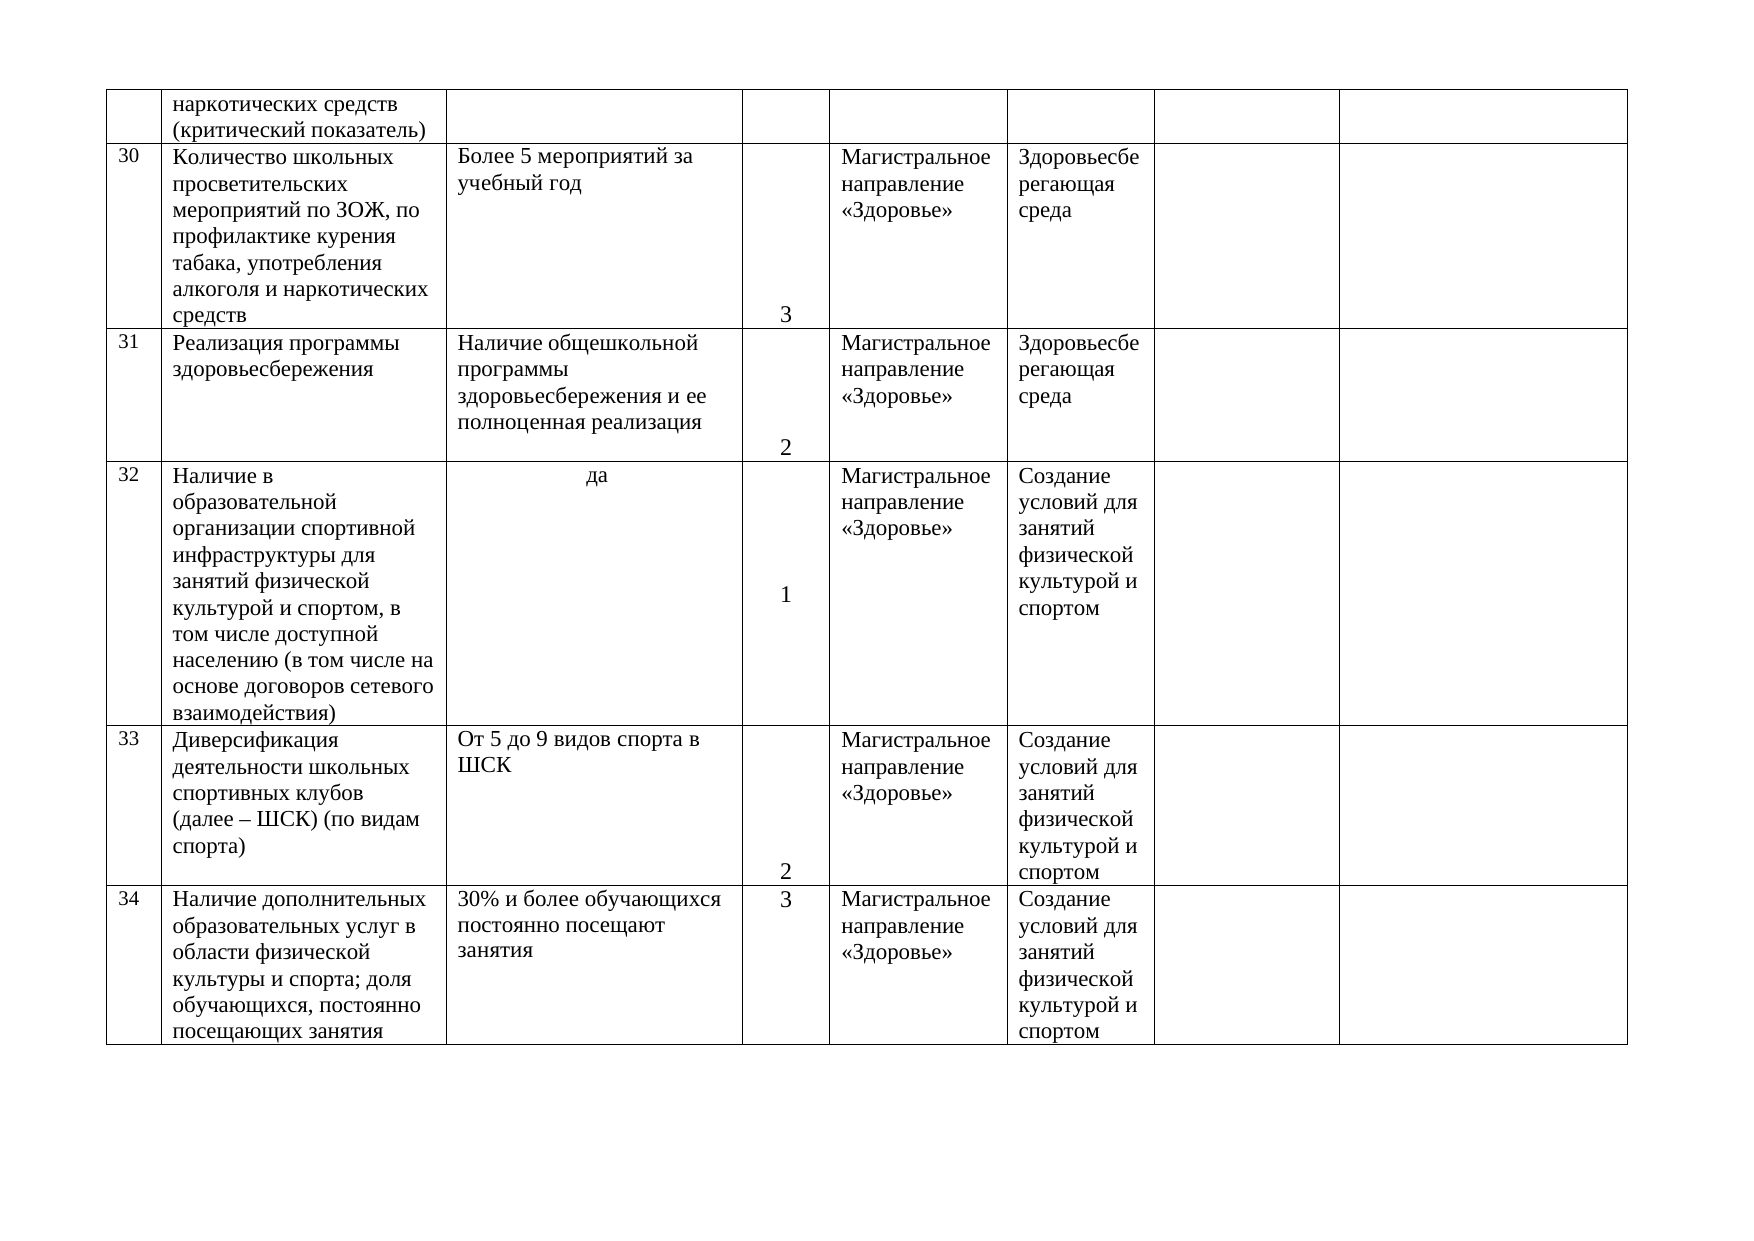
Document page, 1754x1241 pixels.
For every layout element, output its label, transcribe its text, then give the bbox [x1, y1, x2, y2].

table_cell Здоровьесберегающая среда [1008, 329, 1154, 461]
table_cell Здоровьесберегающая среда [1008, 144, 1154, 328]
table_cell Создание условий для занятий физической культурой и спортом [1008, 726, 1154, 884]
table_cell [1340, 90, 1627, 142]
table_cell [1340, 726, 1627, 884]
table_cell [1155, 462, 1339, 725]
table_cell [1340, 329, 1627, 461]
table_cell Магистральное направление «Здоровье» [830, 144, 1007, 328]
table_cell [830, 886, 1007, 1044]
table_cell [1340, 144, 1627, 328]
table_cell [1008, 886, 1154, 1044]
table_cell 32 [107, 462, 161, 725]
table_cell Реализация программы здоровьесбережения [162, 329, 446, 461]
table_cell [1155, 726, 1339, 884]
table_cell 33 [107, 726, 161, 884]
table_cell 30% и более обучающихся постоянно посещают занятия [447, 886, 742, 1044]
table_cell Диверсификация деятельности школьных спортивных клубов (далее – ШСК) (по видам спорта) [162, 726, 446, 884]
table_cell 1 [743, 90, 829, 142]
table_cell 34 [107, 886, 161, 1044]
table_cell да [447, 462, 742, 725]
table_cell Магистральное направление «Здоровье» [830, 329, 1007, 461]
table_cell [1155, 886, 1339, 1044]
table_cell 1 [743, 462, 829, 725]
table_cell Наличие в образовательной организации спортивной инфраструктуры для занятий физической культурой и спортом, в том числе доступной населению (в том числе на основе договоров сетевого взаимодействия) [162, 462, 446, 725]
table_cell Магистральное направление «Здоровье» [830, 726, 1007, 884]
table_cell 2 [743, 329, 829, 461]
table_cell Наличие дополнительных образовательных услуг в области физической культуры и спорта; доля обучающихся, постоянно посещающих занятия [162, 886, 446, 1044]
table_cell 3 [743, 886, 829, 1044]
table_cell Количество школьных просветительских мероприятий по ЗОЖ, по профилактике курения табака, употребления алкоголя и наркотических средств [162, 144, 446, 328]
table_cell [1340, 462, 1627, 725]
table_cell Магистральное направление «Здоровье» [830, 462, 1007, 725]
table_cell [1155, 329, 1339, 461]
table_cell Создание условий для занятий физической культурой и спортом [1008, 462, 1154, 725]
table_cell [1155, 90, 1339, 142]
table_cell Более 5 мероприятий за учебный год [447, 144, 742, 328]
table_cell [447, 90, 742, 142]
table_cell 30 [107, 144, 161, 328]
table_cell 3 [743, 144, 829, 328]
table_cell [162, 90, 446, 142]
table_cell От 5 до 9 видов спорта в ШСК [447, 726, 742, 884]
table_cell Наличие общешкольной программы здоровьесбережения и ее полноценная реализация [447, 329, 742, 461]
table_cell [1155, 144, 1339, 328]
table_cell [1340, 886, 1627, 1044]
table_cell 31 [107, 329, 161, 461]
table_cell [1008, 90, 1154, 142]
table_cell 2 [743, 726, 829, 884]
table_cell 29 [107, 90, 161, 142]
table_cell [830, 90, 1007, 142]
